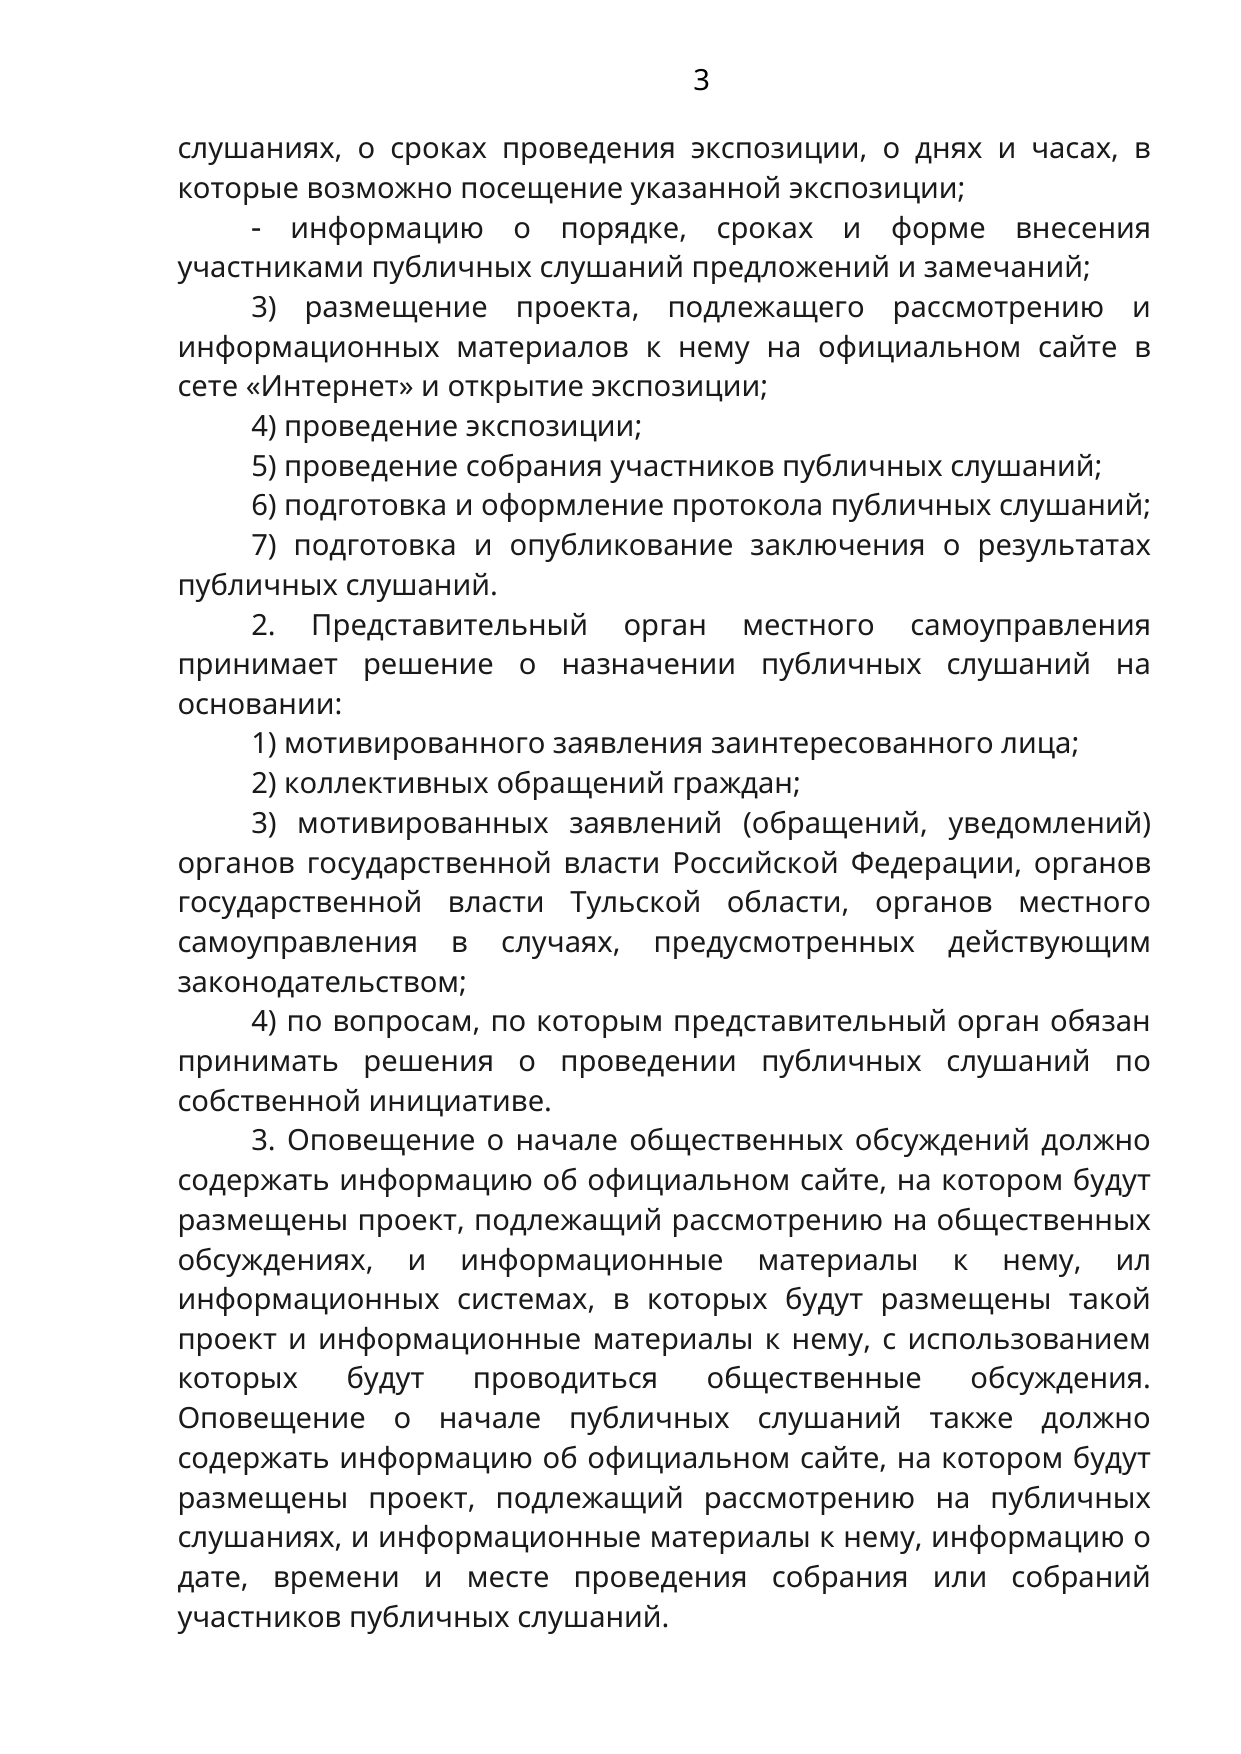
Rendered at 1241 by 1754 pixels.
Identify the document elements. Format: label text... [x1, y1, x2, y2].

text 4) по вопросам, по которым представительный орган обязан принимать решения о проведении публичных слушаний по собственной инициативе. [177, 1001, 1152, 1120]
text 4) проведение экспозиции; [177, 405, 1152, 445]
text 3) размещение проекта, подлежащего рассмотрению и информационных материалов к нему на официальном сайте в сете «Интернет» и открытие экспозиции; [177, 286, 1152, 405]
text 3) мотивированных заявлений (обращений, уведомлений) органов государственной власти Российской Федерации, органов государственной власти Тульской области, органов местного самоуправления в случаях, предусмотренных действующим законодательством; [177, 802, 1152, 1001]
text 6) подготовка и оформление протокола публичных слушаний; [177, 485, 1152, 524]
text 2. Представительный орган местного самоуправления принимает решение о назначении публичных слушаний на основании: [177, 604, 1152, 723]
text 1) мотивированного заявления заинтересованного лица; [177, 723, 1152, 762]
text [177, 127, 1152, 207]
text 3. Оповещение о начале общественных обсуждений должно содержать информацию об официальном сайте, на котором будут размещены проект, подлежащий рассмотрению на общественных обсуждениях, и информационные материалы к нему, ил информационных системах, в которых будут размещены такой проект и информационные материалы к нему, с использованием которых будут проводиться общественные обсуждения. Оповещение о начале публичных слушаний также должно содержать информацию об официальном сайте, на котором будут размещены проект, подлежащий рассмотрению на публичных слушаниях, и информационные материалы к нему, информацию о дате, времени и месте проведения собрания или собраний участников публичных слушаний. [177, 1120, 1152, 1636]
text 2) коллективных обращений граждан; [177, 762, 1152, 802]
text 7) подготовка и опубликование заключения о результатах публичных слушаний. [177, 524, 1152, 604]
text информацию о порядке, сроках и форме внесения участниками публичных слушаний предложений и замечаний; [177, 207, 1152, 286]
text 5) проведение собрания участников публичных слушаний; [177, 445, 1152, 485]
